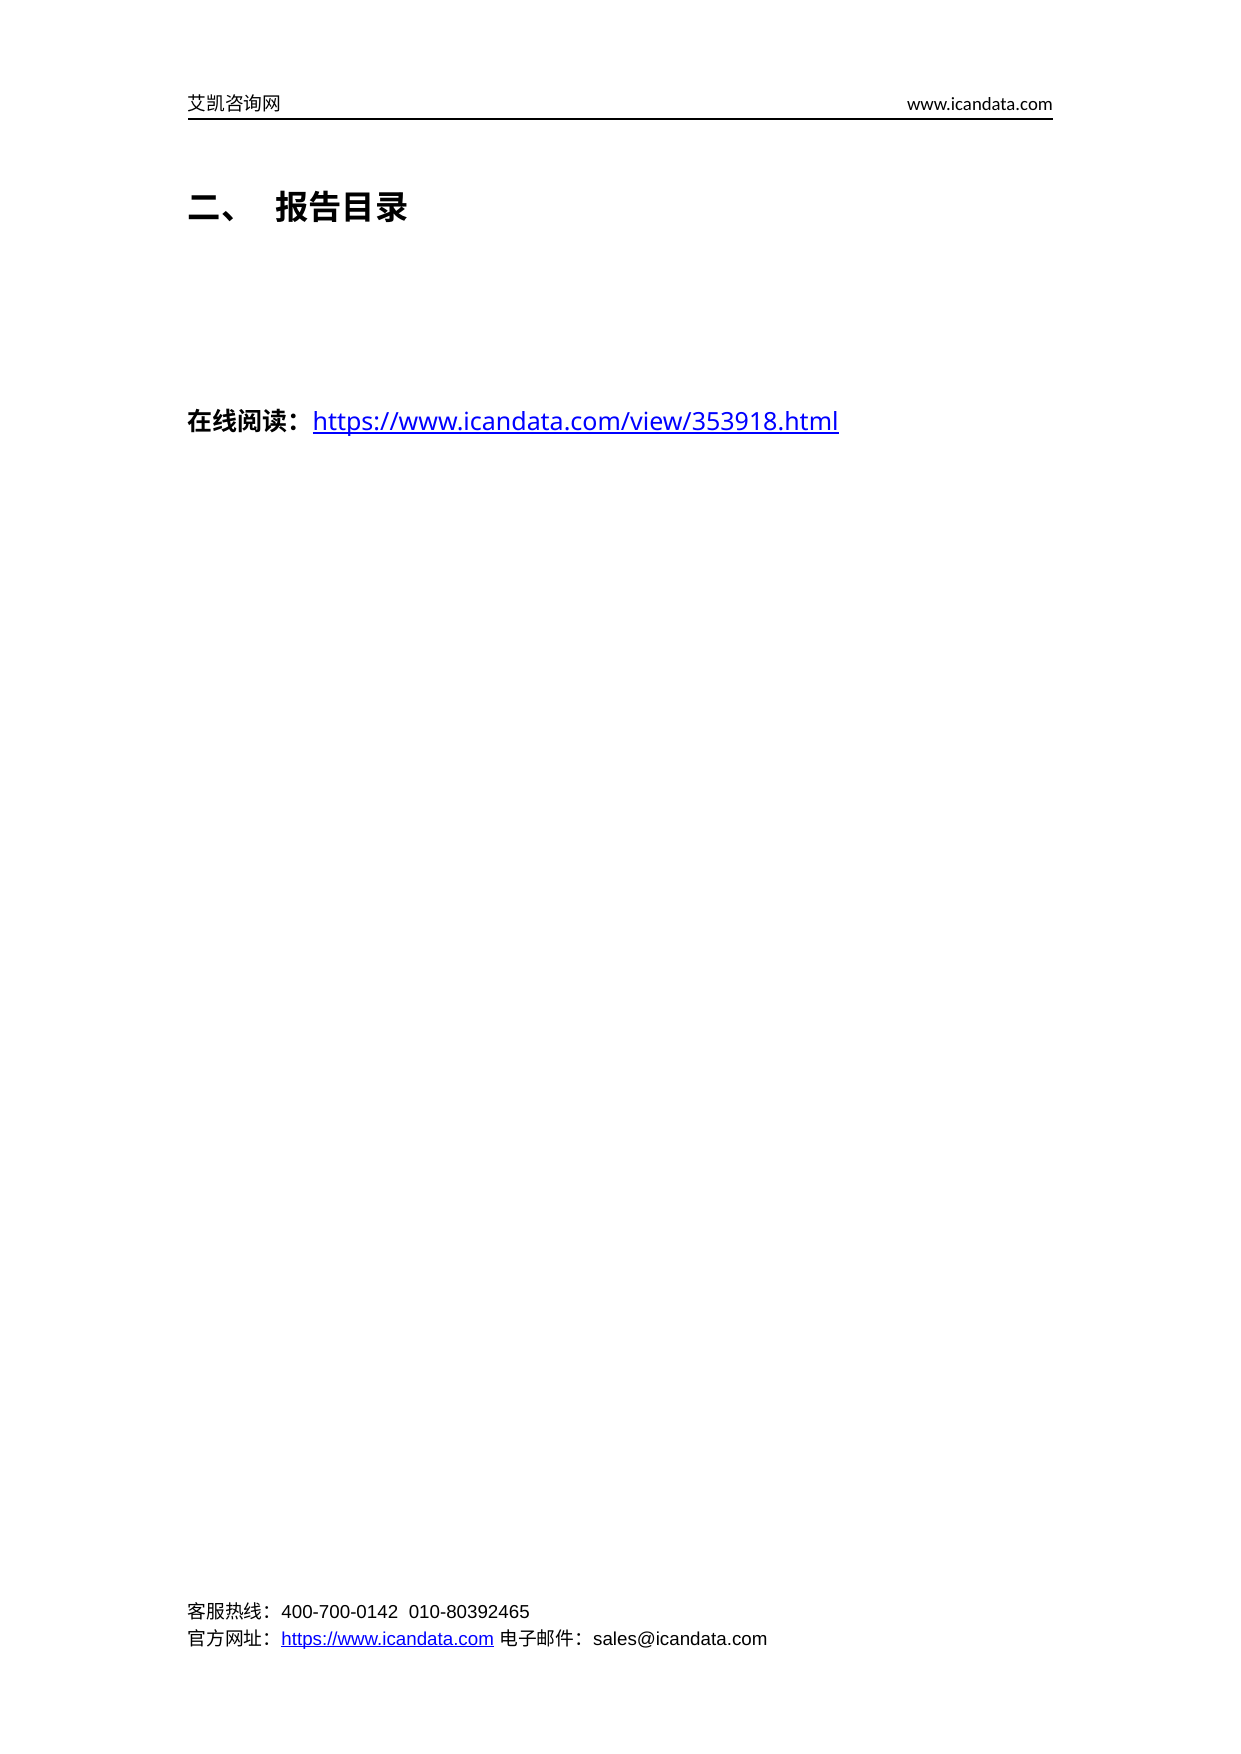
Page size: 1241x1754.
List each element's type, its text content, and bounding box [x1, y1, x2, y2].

subtitle 报告目录 [187, 172, 1053, 237]
text 在线阅读：https://www.icandata.com/view/353918.html [187, 387, 1053, 452]
